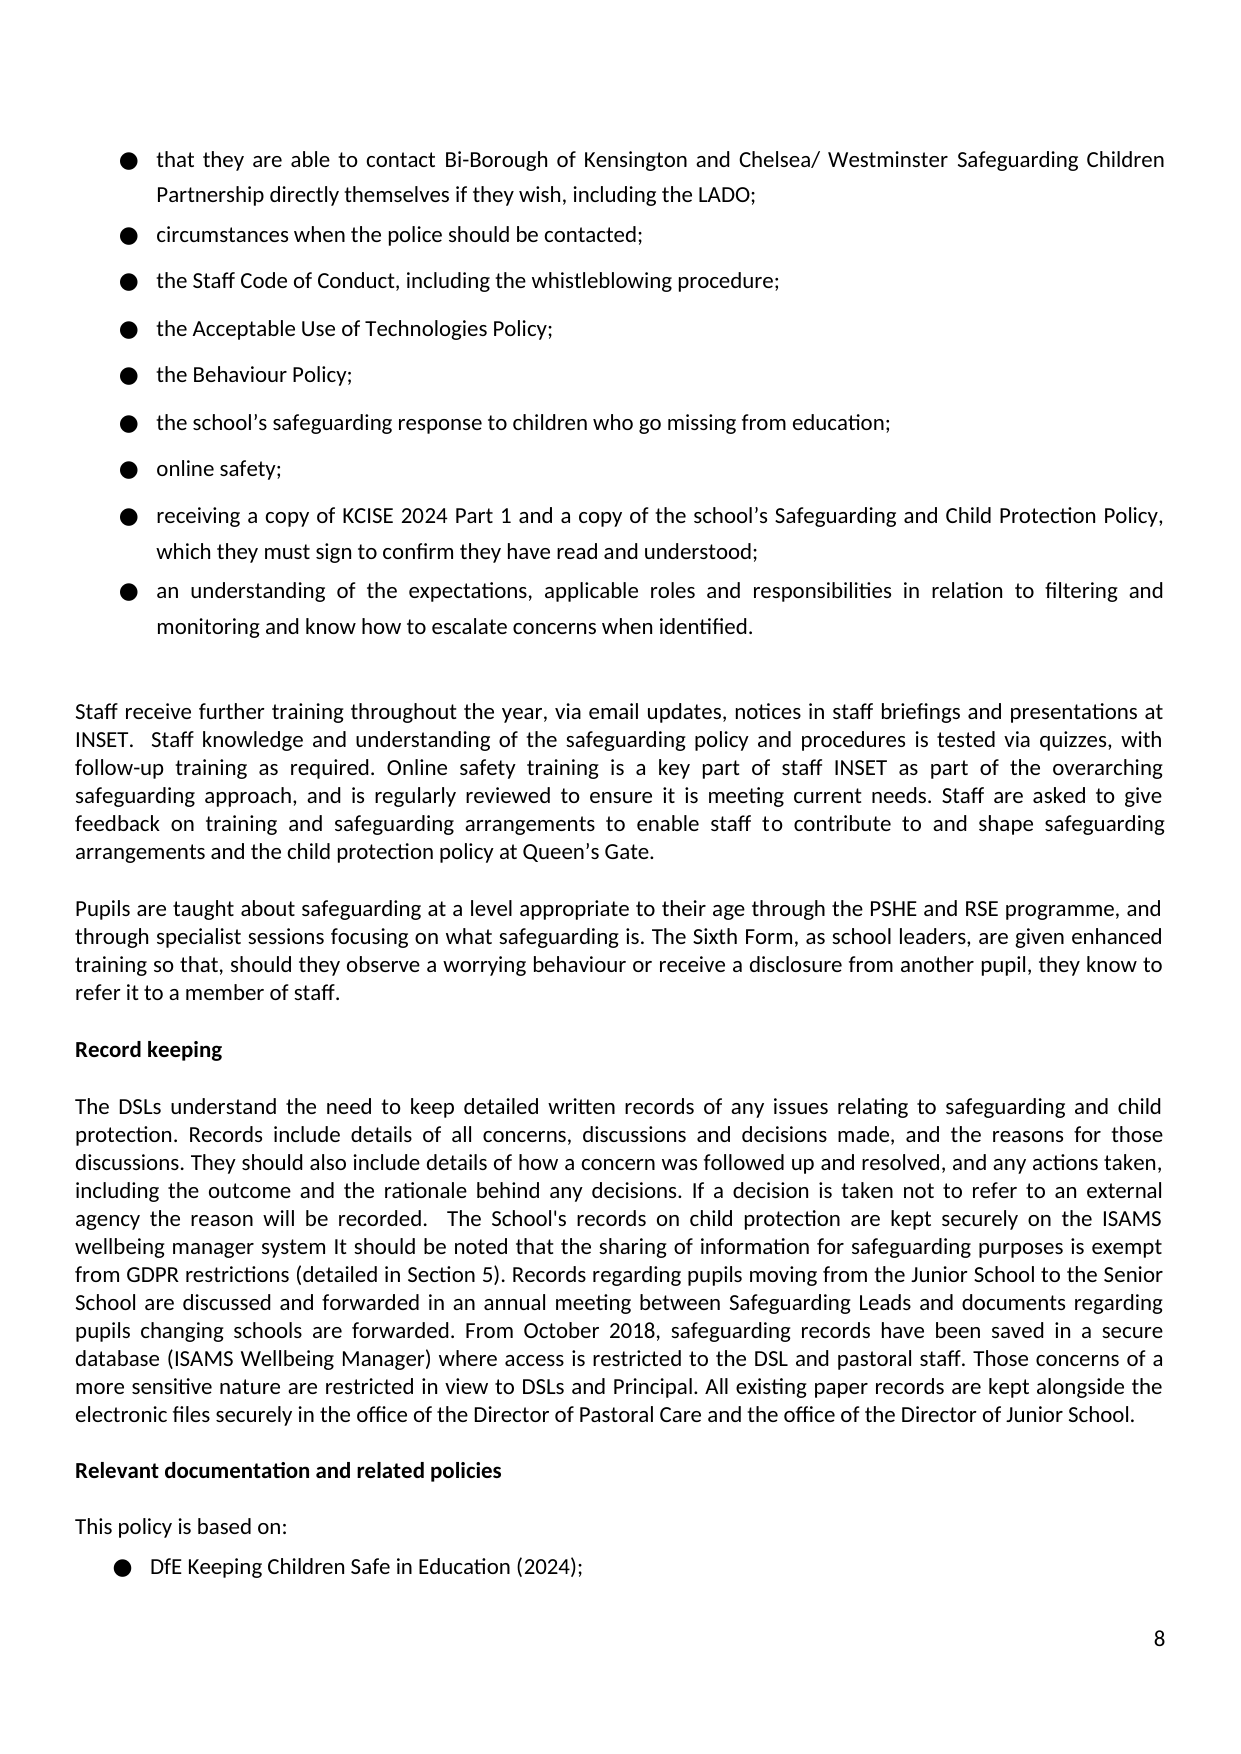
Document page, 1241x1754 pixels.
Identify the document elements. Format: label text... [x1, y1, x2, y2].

list the school’s safeguarding response to children who go missing from education; [119, 396, 1165, 443]
text This policy is based on: [75, 1512, 1165, 1540]
list DfE Keeping Children Safe in Education (2024); [112, 1540, 1165, 1587]
list the Staff Code of Conduct, including the whistleblowing procedure; [119, 255, 1165, 302]
text Relevant documentation and related policies [75, 1456, 1165, 1484]
list receiving a copy of KCISE 2024 Part 1 and a copy of the school’s Safeguarding and Child Protection Policy, which they must sign to confirm they have read and understood; [119, 490, 1165, 565]
list circumstances when the police should be contacted; [119, 208, 1165, 255]
text Record keeping [75, 1036, 1165, 1064]
list that they are able to contact Bi-Borough of Kensington and Chelsea/ Westminster Safeguarding Children Partnership directly themselves if they wish, including the LADO; [119, 133, 1165, 208]
text The DSLs understand the need to keep detailed written records of any issues relating to safeguarding and child protection. Records include details of all concerns, discussions and decisions made, and the reasons for those discussions. They should also include details of how a concern was followed up and resolved, and any actions taken, including the outcome and the rationale behind any decisions. If a decision is taken not to refer to an external agency the reason will be recorded. The School's records on child protection are kept securely on the ISAMS wellbeing manager system It should be noted that the sharing of information for safeguarding purposes is exempt from GDPR restrictions (detailed in Section 5). Records regarding pupils moving from the Junior School to the Senior School are discussed and forwarded in an annual meeting between Safeguarding Leads and documents regarding pupils changing schools are forwarded. From October 2018, safeguarding records have been saved in a secure database (ISAMS Wellbeing Manager) where access is restricted to the DSL and pastoral staff. Those concerns of a more sensitive nature are restricted in view to DSLs and Principal. All existing paper records are kept alongside the electronic files securely in the office of the Director of Pastoral Care and the office of the Director of Junior School. [75, 1092, 1165, 1428]
list online safety; [119, 443, 1165, 490]
list the Behaviour Policy; [119, 349, 1165, 396]
text Staff receive further training throughout the year, via email updates, notices in staff briefings and presentations at INSET. Staff knowledge and understanding of the safeguarding policy and procedures is tested via quizzes, with follow-up training as required. Online safety training is a key part of staff INSET as part of the overarching safeguarding approach, and is regularly reviewed to ensure it is meeting current needs. Staff are asked to give feedback on training and safeguarding arrangements to enable staff to contribute to and shape safeguarding arrangements and the child protection policy at Queen’s Gate. [75, 697, 1165, 865]
text Pupils are taught about safeguarding at a level appropriate to their age through the PSHE and RSE programme, and through specialist sessions focusing on what safeguarding is. The Sixth Form, as school leaders, are given enhanced training so that, should they observe a worrying behaviour or receive a disclosure from another pupil, they know to refer it to a member of staff. [75, 894, 1165, 1006]
list an understanding of the expectations, applicable roles and responsibilities in relation to filtering and monitoring and know how to escalate concerns when identified. [119, 565, 1165, 640]
list the Acceptable Use of Technologies Policy; [119, 302, 1165, 349]
